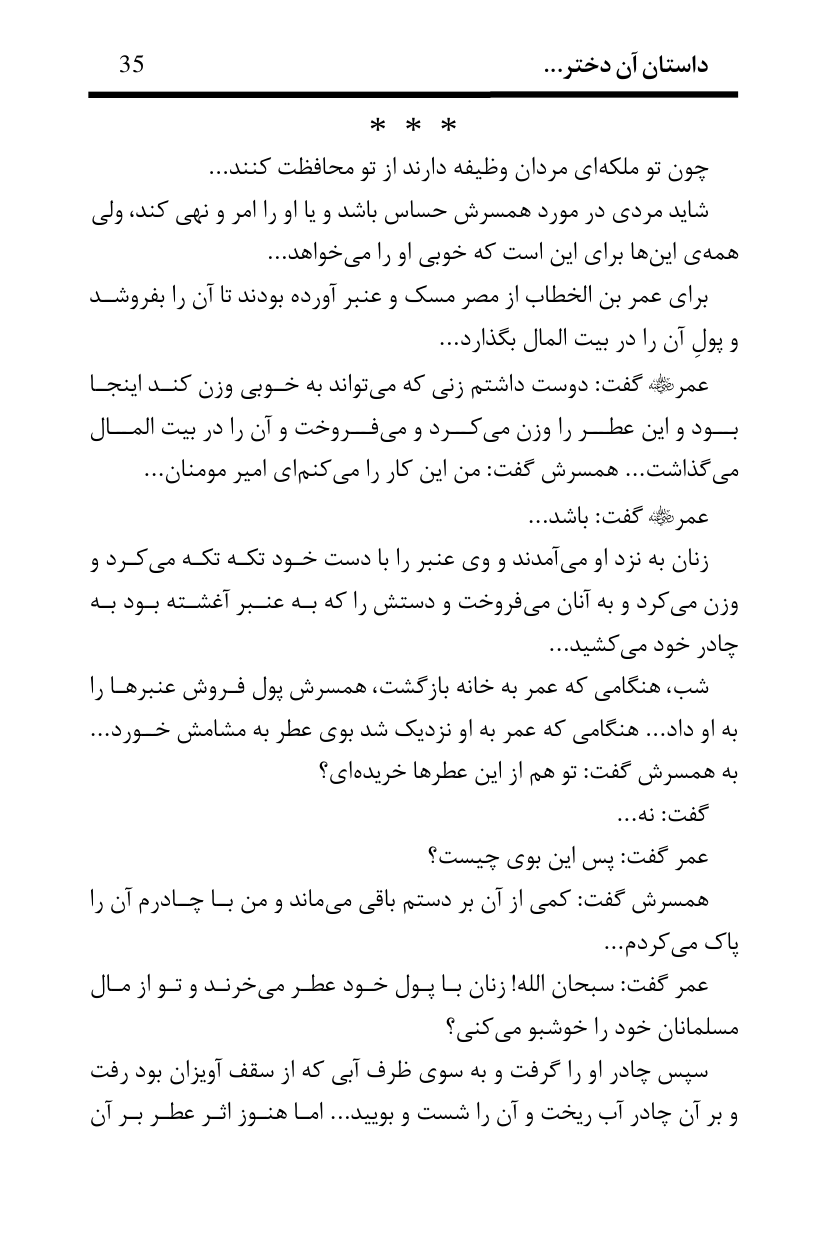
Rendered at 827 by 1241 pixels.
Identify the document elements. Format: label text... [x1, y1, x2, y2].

text عمرس گفت: باشد... [89, 494, 738, 541]
text همسرش گفت: کمی از آن بر دستم باقی می‌ماند و من با چادرم آن را پاک می‌کردم... [89, 881, 738, 967]
text شاید مردی در مورد همسرش حساس باشد و یا او را امر و نهی کند، ولی همه‌ی این‌ها برای این است که خوبی او را می‌خواهد... [89, 192, 738, 277]
text برای عمر بن الخطاب از مصر مسک و عنبر آورده بودند تا آن را بفروشد و پولِ آن را در بیت المال بگذارد... [89, 277, 738, 362]
text عمر گفت: سبحان الله! زنان با پول خود عطر می‌خرند و تو از مال مسلمانان خود را خوشبو می‌کنی؟ [89, 967, 738, 1052]
text عمرس گفت: دوست داشتم زنی که می‌تواند به خوبی وزن کند اینجا بود و این عطر را وزن می‌کرد و می‌فروخت و آن را در بیت المال می‌گذاشت... همسرش گفت: من این کار را می‌کنم‌ای امیر مومنان... [89, 362, 738, 494]
text شب، هنگامی که عمر به خانه بازگشت، همسرش پول فروش عنبرها را به او داد... هنگامی که عمر به او نزدیک شد بوی عطر به مشامش خورد... به همسرش گفت: تو هم از این عطرها خریده‌ای؟ [89, 668, 738, 796]
text عمر گفت: پس این بوی چیست؟ [89, 839, 738, 881]
text * * * [89, 109, 738, 149]
text چون تو ملکه‌ای مردان وظیفه دارند از تو محافظت کنند... [89, 149, 738, 192]
text زنان به نزد او می‌آمدند و وی عنبر را با دست خود تکه تکه می‌کرد و وزن می‌کرد و به آنان می‌فروخت و دستش را که به عنبر آغشته بود به چادر خود می‌کشید... [89, 541, 738, 668]
text گفت: نه... [89, 796, 738, 839]
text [89, 1052, 738, 1137]
